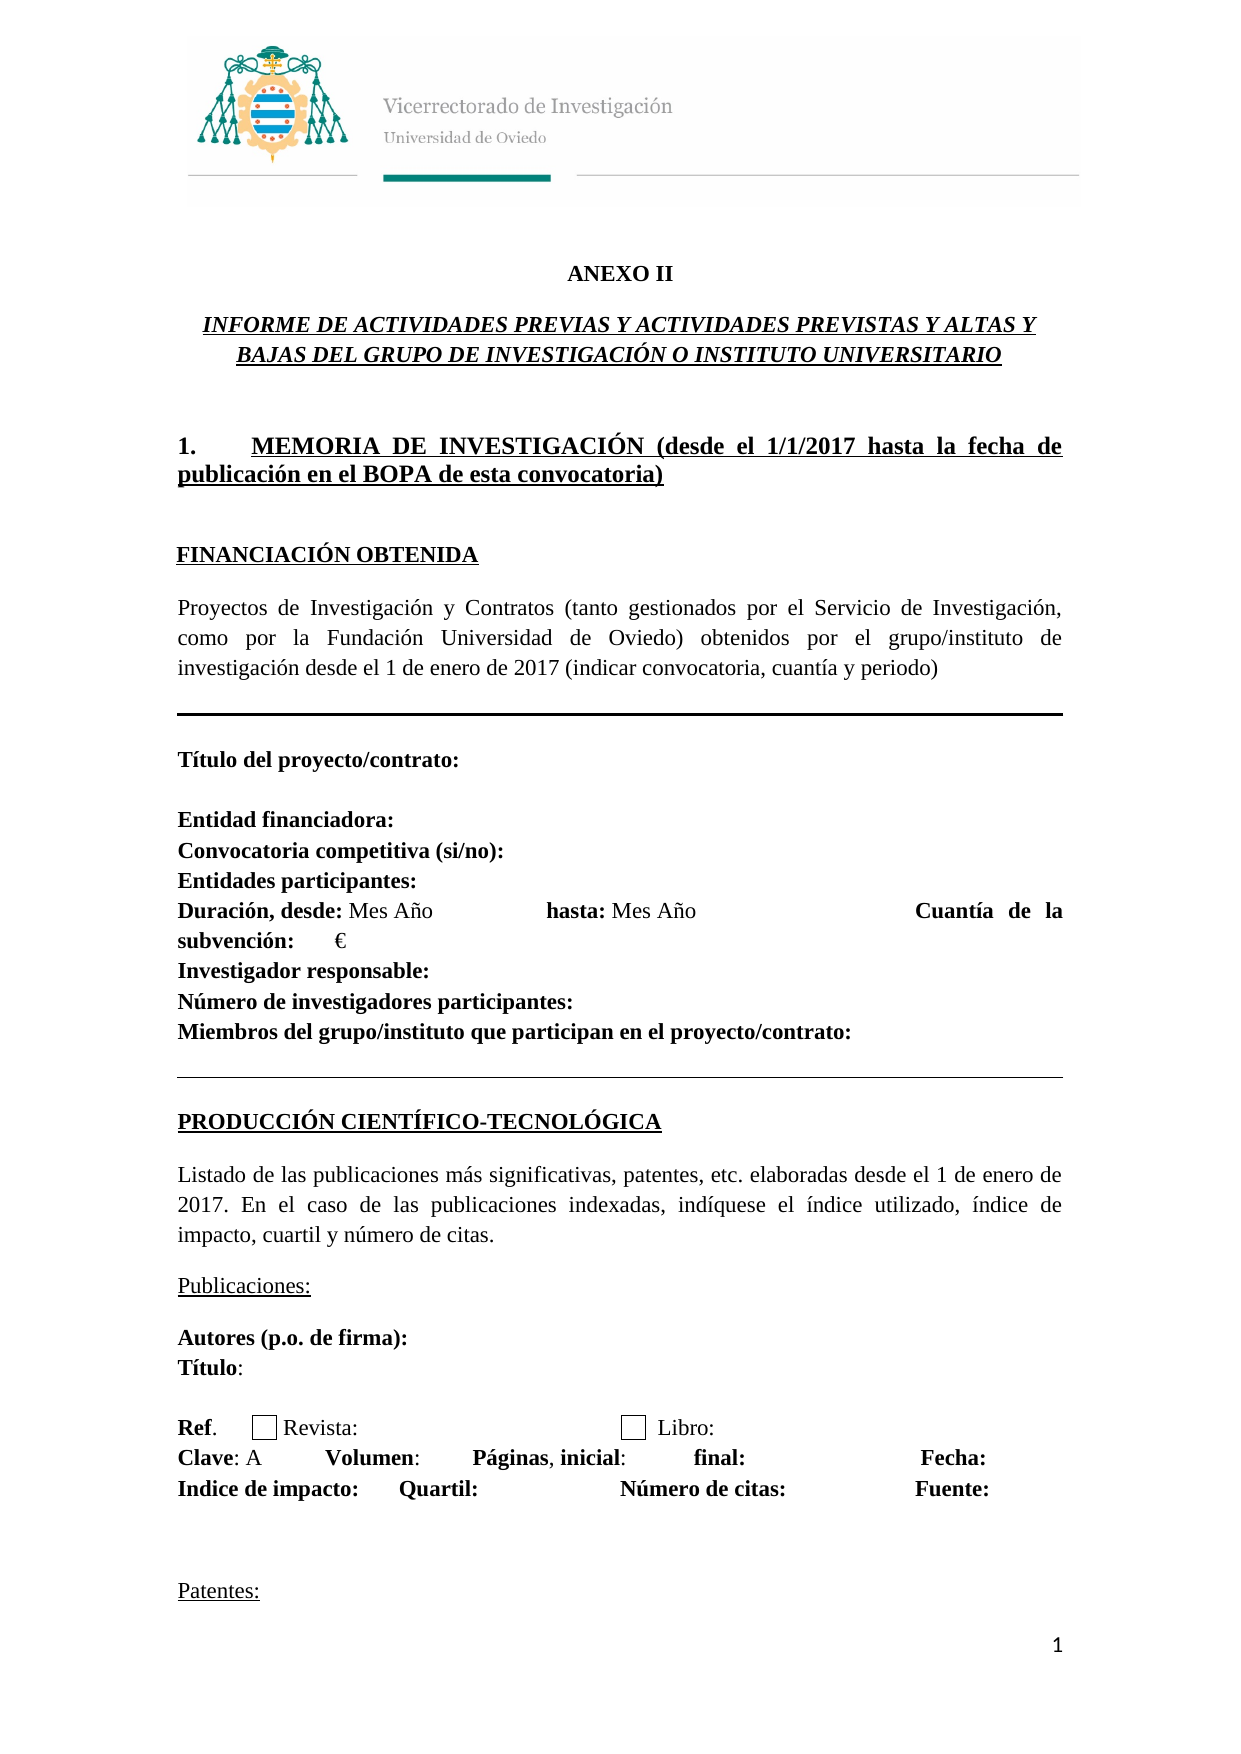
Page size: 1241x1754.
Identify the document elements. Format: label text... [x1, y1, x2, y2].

text Convocatoria competitiva (si/no): [177, 837, 1063, 863]
text Título: [177, 1354, 1063, 1380]
text Publicaciones: [177, 1272, 1063, 1299]
text Miembros del grupo/instituto que participan en el proyecto/contrato: [177, 1018, 1063, 1044]
text Duración, desde: Mes Año hasta: Mes Año Cuantía de la subvención: € [177, 897, 1063, 954]
list Listado de las publicaciones más significativas, patentes, etc. elaboradas desde el 1 de enero de 2017. En el caso de las publicaciones indexadas, indíquese el índice utilizado, índice de impacto, cuartil y número de citas. [177, 1161, 1063, 1248]
text Clave: A Volumen: Páginas, inicial: final: Fecha: [177, 1444, 1063, 1471]
text Indice de impacto: Quartil: Número de citas: Fuente: [177, 1474, 1063, 1501]
text Patentes: [177, 1577, 1063, 1603]
text Entidades participantes: [177, 867, 1063, 893]
text ANEXO II [177, 260, 1063, 286]
text Ref. Revista: Libro: [177, 1414, 1063, 1441]
picture [187, 36, 1081, 207]
list PRODUCCIÓN CIENTÍFICO-TECNOLÓGICA [177, 1108, 1063, 1135]
text Autores (p.o. de firma): [177, 1323, 1063, 1350]
list MEMORIA DE INVESTIGACIÓN (desde el 1/1/2017 hasta la fecha de publicación en el BOPA de esta convocatoria) [177, 431, 1063, 488]
list FINANCIACIÓN OBTENIDA [176, 541, 1063, 567]
subtitle INFORME DE ACTIVIDADES PREVIAS Y ACTIVIDADES PREVISTAS Y ALTAS Y BAJAS DEL GRUPO DE INVESTIGACIÓN O INSTITUTO UNIVERSITARIO [177, 311, 1063, 368]
text Investigador responsable: [177, 957, 1063, 984]
text Número de investigadores participantes: [177, 988, 1063, 1014]
text Título del proyecto/contrato: [177, 746, 1063, 772]
text Entidad financiadora: [177, 806, 1063, 833]
list Proyectos de Investigación y Contratos (tanto gestionados por el Servicio de Investigación, como por la Fundación Universidad de Oviedo) obtenidos por el grupo/instituto de investigación desde el 1 de enero de 2017 (indicar convocatoria, cuantía y periodo) [177, 594, 1063, 680]
